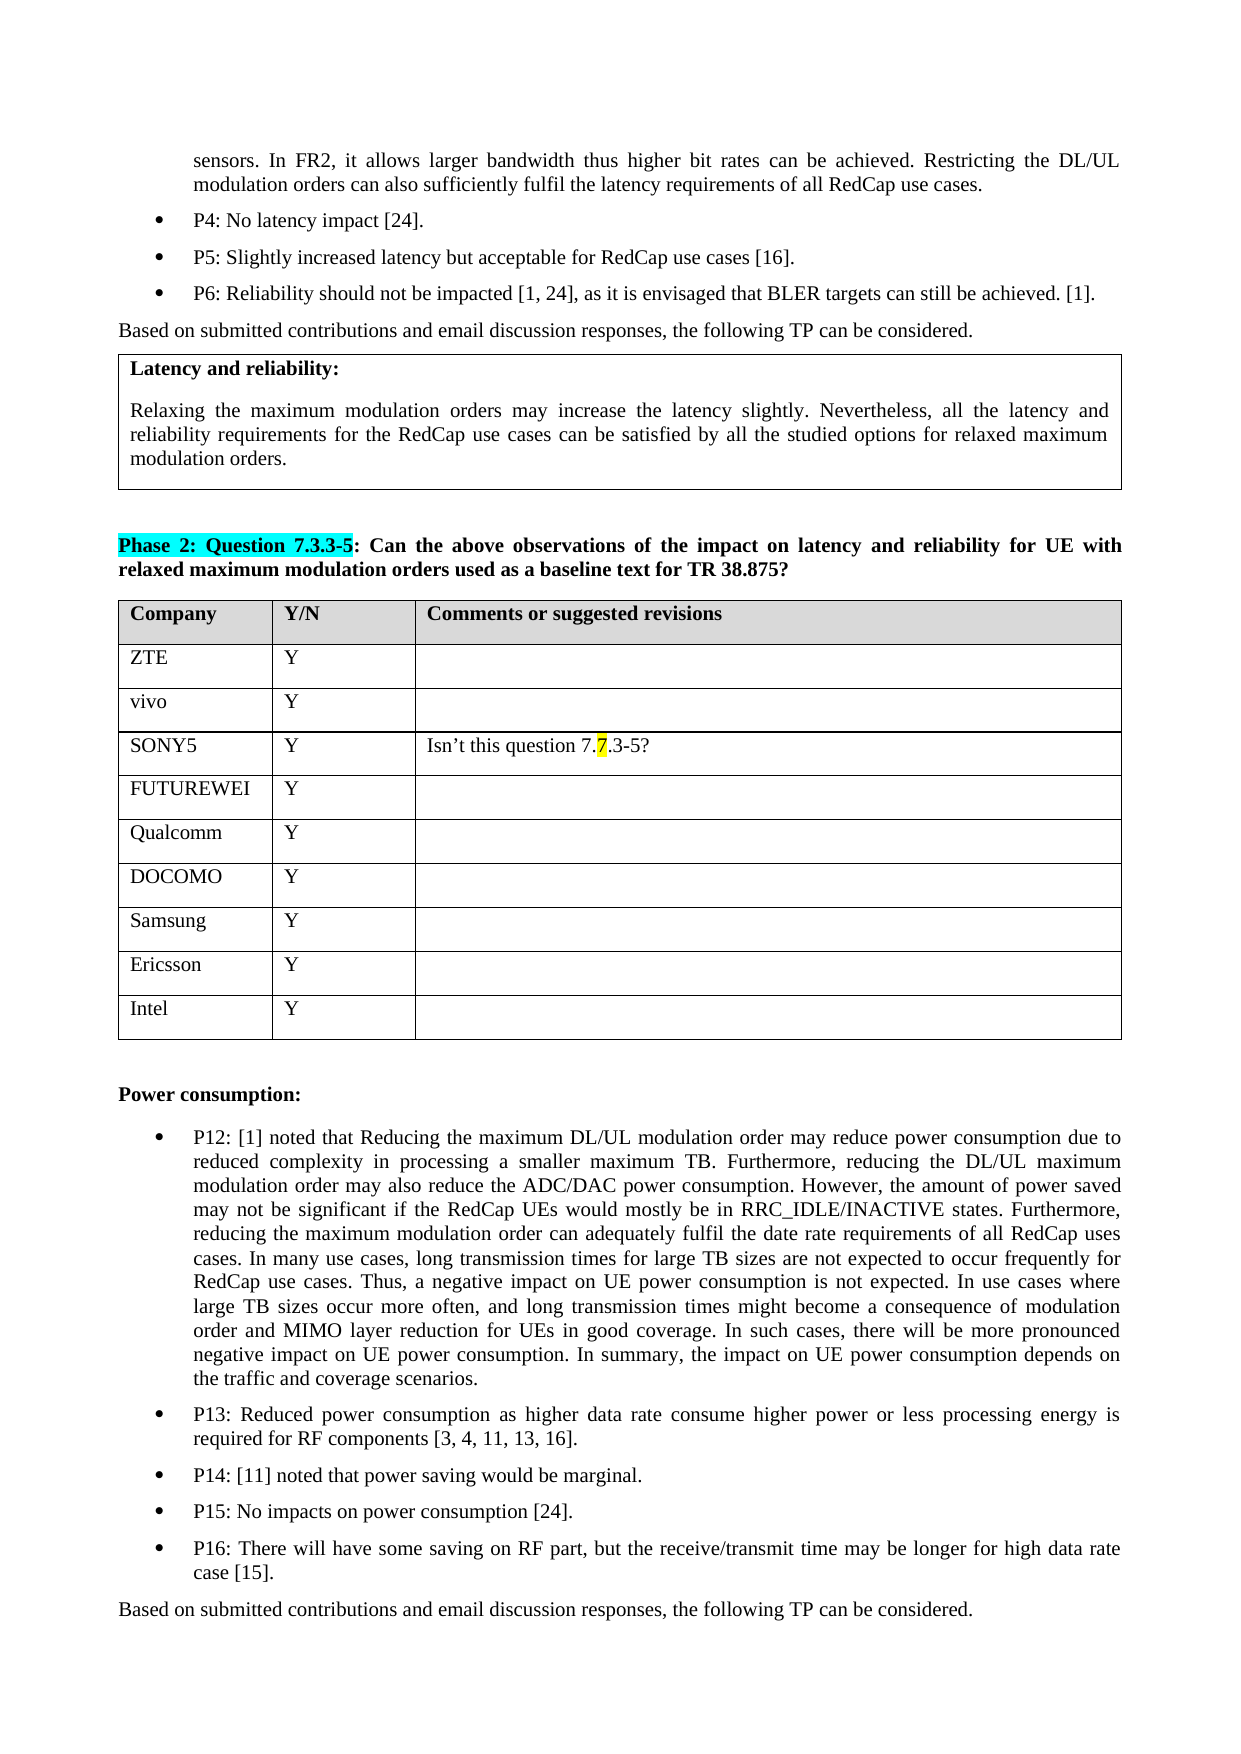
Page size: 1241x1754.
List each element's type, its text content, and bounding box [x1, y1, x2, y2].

list P16: There will have some saving on RF part, but the receive/transmit time may be longer for high data rate case [15]. [156, 1536, 1122, 1584]
text Power consumption: [118, 1082, 1122, 1106]
table_cell [416, 645, 1121, 688]
table_cell Y [273, 952, 415, 994]
list P5: Slightly increased latency but acceptable for RedCap use cases [16]. [156, 245, 1122, 269]
text Based on submitted contributions and email discussion responses, the following TP can be considered. [118, 1597, 1122, 1621]
table_cell [416, 908, 1121, 951]
table_cell Y [273, 996, 415, 1038]
table_cell Isn’t this question 7.7.3-5? [416, 733, 1121, 775]
list P15: No impacts on power consumption [24]. [156, 1499, 1122, 1523]
list P6: Reliability should not be impacted [1, 24], as it is envisaged that BLER targets can still be achieved. [1]. [156, 281, 1122, 305]
table_cell DOCOMO [119, 864, 272, 907]
table_cell Y [273, 908, 415, 951]
table_cell Intel [119, 996, 272, 1038]
table_cell Ericsson [119, 952, 272, 994]
table_cell SONY5 [119, 733, 272, 775]
table_cell Y [273, 864, 415, 907]
table_header Y/N [273, 601, 415, 644]
text Phase 2: Question 7.3.3-5: Can the above observations of the impact on latency and reliability for UE with relaxed maximum modulation orders used as a baseline text for TR 38.875? [118, 533, 1122, 581]
table_cell vivo [119, 689, 272, 731]
table_header Latency and reliability: Relaxing the maximum modulation orders may increase the latency slightly. Nevertheless, all the latency and reliability requirements for the RedCap use cases can be satisfied by all the studied options for relaxed maximum modulation orders. [119, 355, 1121, 489]
table_cell [416, 820, 1121, 863]
table_cell [416, 864, 1121, 907]
table_cell Y [273, 733, 415, 775]
list P4: No latency impact [24]. [156, 208, 1122, 232]
table_cell Y [273, 689, 415, 731]
list P14: [11] noted that power saving would be marginal. [156, 1463, 1122, 1487]
table_cell Y [273, 645, 415, 688]
table_cell [416, 689, 1121, 731]
table_cell FUTUREWEI [119, 776, 272, 819]
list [156, 147, 1122, 196]
list P12: [1] noted that Reducing the maximum DL/UL modulation order may reduce power consumption due to reduced complexity in processing a smaller maximum TB. Furthermore, reducing the DL/UL maximum modulation order may also reduce the ADC/DAC power consumption. However, the amount of power saved may not be significant if the RedCap UEs would mostly be in RRC_IDLE/INACTIVE states. Furthermore, reducing the maximum modulation order can adequately fulfil the date rate requirements of all RedCap uses cases. In many use cases, long transmission times for large TB sizes are not expected to occur frequently for RedCap use cases. Thus, a negative impact on UE power consumption is not expected. In use cases where large TB sizes occur more often, and long transmission times might become a consequence of modulation order and MIMO layer reduction for UEs in good coverage. In such cases, there will be more pronounced negative impact on UE power consumption. In summary, the impact on UE power consumption depends on the traffic and coverage scenarios. [156, 1125, 1122, 1390]
text Based on submitted contributions and email discussion responses, the following TP can be considered. [118, 318, 1122, 342]
table_cell [416, 952, 1121, 994]
table_cell Qualcomm [119, 820, 272, 863]
table_cell Y [273, 820, 415, 863]
table_cell [416, 776, 1121, 819]
table_header Company [119, 601, 272, 644]
table_cell [416, 996, 1121, 1038]
table_cell ZTE [119, 645, 272, 688]
table_cell Samsung [119, 908, 272, 951]
table_cell Y [273, 776, 415, 819]
list P13: Reduced power consumption as higher data rate consume higher power or less processing energy is required for RF components [3, 4, 11, 13, 16]. [156, 1402, 1122, 1450]
table_header Comments or suggested revisions [416, 601, 1121, 644]
